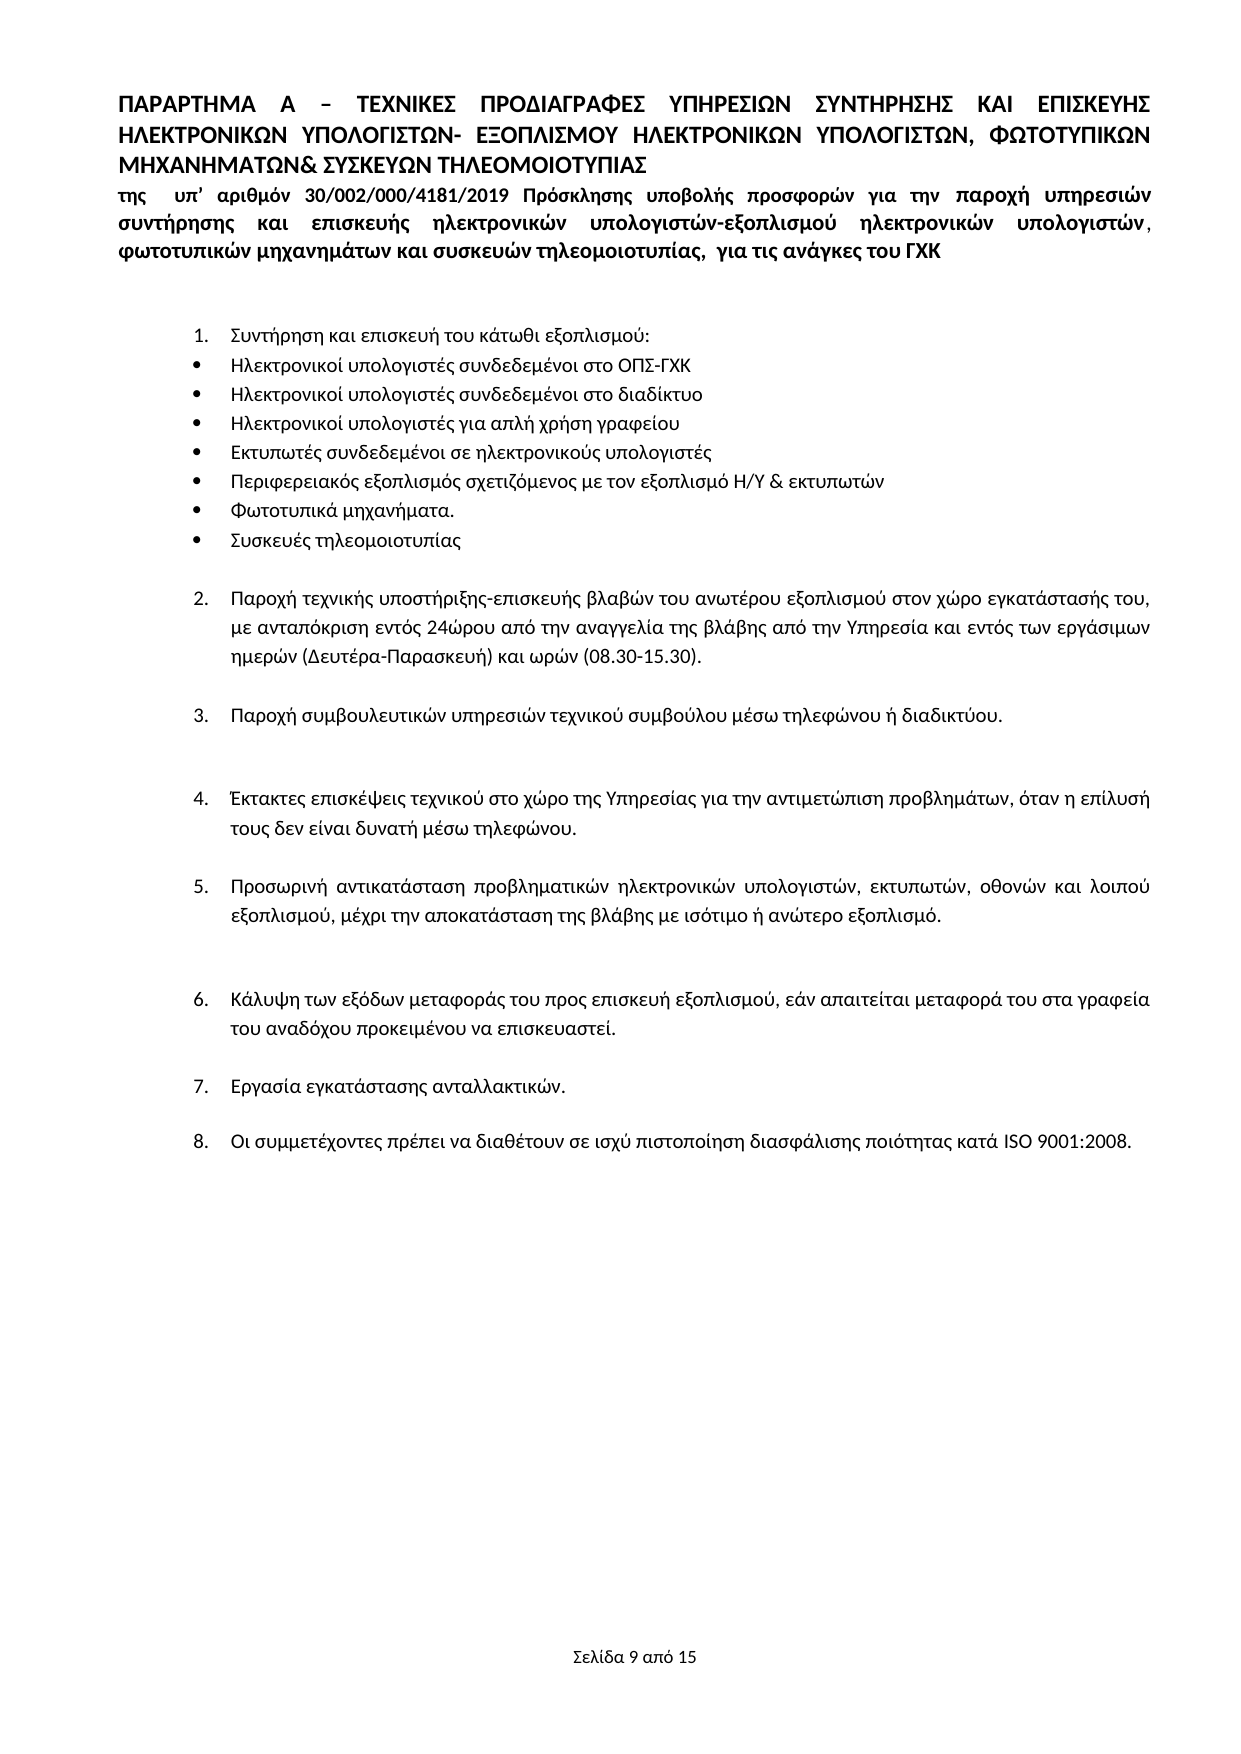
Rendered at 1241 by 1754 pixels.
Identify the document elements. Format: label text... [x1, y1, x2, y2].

text ΠΑΡΑΡΤΗΜΑ Α – ΤΕΧΝΙΚΕΣ ΠΡΟΔΙΑΓΡΑΦΕΣ ΥΠΗΡΕΣΙΩΝ ΣΥΝΤΗΡΗΣΗΣ ΚΑΙ ΕΠΙΣΚΕΥΗΣ ΗΛΕΚΤΡΟΝΙΚΩΝ ΥΠΟΛΟΓΙΣΤΩΝ- ΕΞΟΠΛΙΣΜΟΥ ΗΛΕΚΤΡΟΝΙΚΩΝ ΥΠΟΛΟΓΙΣΤΩΝ, ΦΩΤΟΤΥΠΙΚΩΝ ΜΗΧΑΝΗΜΑΤΩΝ& ΣΥΣΚΕΥΩΝ ΤΗΛΕΟΜΟΙΟΤΥΠΙΑΣ [118, 89, 1152, 180]
list Περιφερειακός εξοπλισμός σχετιζόμενος με τον εξοπλισμό Η/Υ & εκτυπωτών [193, 468, 1152, 494]
list Hλεκτρονικοί υπολογιστές συνδεδεμένοι στο ΟΠΣ-ΓΧΚ [193, 352, 1152, 377]
list Προσωρινή αντικατάσταση προβληματικών ηλεκτρονικών υπολογιστών, εκτυπωτών, οθονών και λοιπού εξοπλισμού, μέχρι την αποκατάσταση της βλάβης με ισότιμο ή ανώτερο εξοπλισμό. [193, 873, 1152, 928]
list Έκτακτες επισκέψεις τεχνικού στο χώρο της Υπηρεσίας για την αντιμετώπιση προβλημάτων, όταν η επίλυσή τους δεν είναι δυνατή μέσω τηλεφώνου. [193, 786, 1152, 840]
list Εργασία εγκατάστασης ανταλλακτικών. [193, 1073, 1152, 1099]
list Εκτυπωτές συνδεδεμένοι σε ηλεκτρονικούς υπολογιστές [193, 439, 1152, 465]
list Συσκευές τηλεομοιοτυπίας [193, 527, 1152, 552]
list Παροχή συμβουλευτικών υπηρεσιών τεχνικού συμβούλου μέσω τηλεφώνου ή διαδικτύου. [193, 702, 1152, 727]
list Κάλυψη των εξόδων μεταφοράς του προς επισκευή εξοπλισμού, εάν απαιτείται μεταφορά του στα γραφεία του αναδόχου προκειμένου να επισκευαστεί. [193, 986, 1152, 1041]
list Παροχή τεχνικής υποστήριξης-επισκευής βλαβών του ανωτέρου εξοπλισμού στον χώρο εγκατάστασής του, με ανταπόκριση εντός 24ώρου από την αναγγελία της βλάβης από την Υπηρεσία και εντός των εργάσιμων ημερών (Δευτέρα-Παρασκευή) και ωρών (08.30-15.30). [193, 585, 1152, 669]
list Φωτοτυπικά μηχανήματα. [193, 498, 1152, 523]
text της υπ’ αριθμόν 30/002/000/4181/2019 Πρόσκλησης υποβολής προσφορών για την παροχή υπηρεσιών συντήρησης και επισκευής ηλεκτρονικών υπολογιστών-εξοπλισμού ηλεκτρονικών υπολογιστών, φωτοτυπικών μηχανημάτων και συσκευών τηλεομοιοτυπίας, για τις ανάγκες του ΓΧΚ [118, 180, 1152, 264]
list Hλεκτρονικοί υπολογιστές συνδεδεμένοι στο διαδίκτυο [193, 381, 1152, 406]
list Hλεκτρονικοί υπολογιστές για απλή χρήση γραφείου [193, 410, 1152, 436]
list Οι συμμετέχοντες πρέπει να διαθέτουν σε ισχύ πιστοποίηση διασφάλισης ποιότητας κατά ISO 9001:2008. [193, 1128, 1152, 1153]
list Συντήρηση και επισκευή του κάτωθι εξοπλισμού: [193, 323, 1152, 348]
